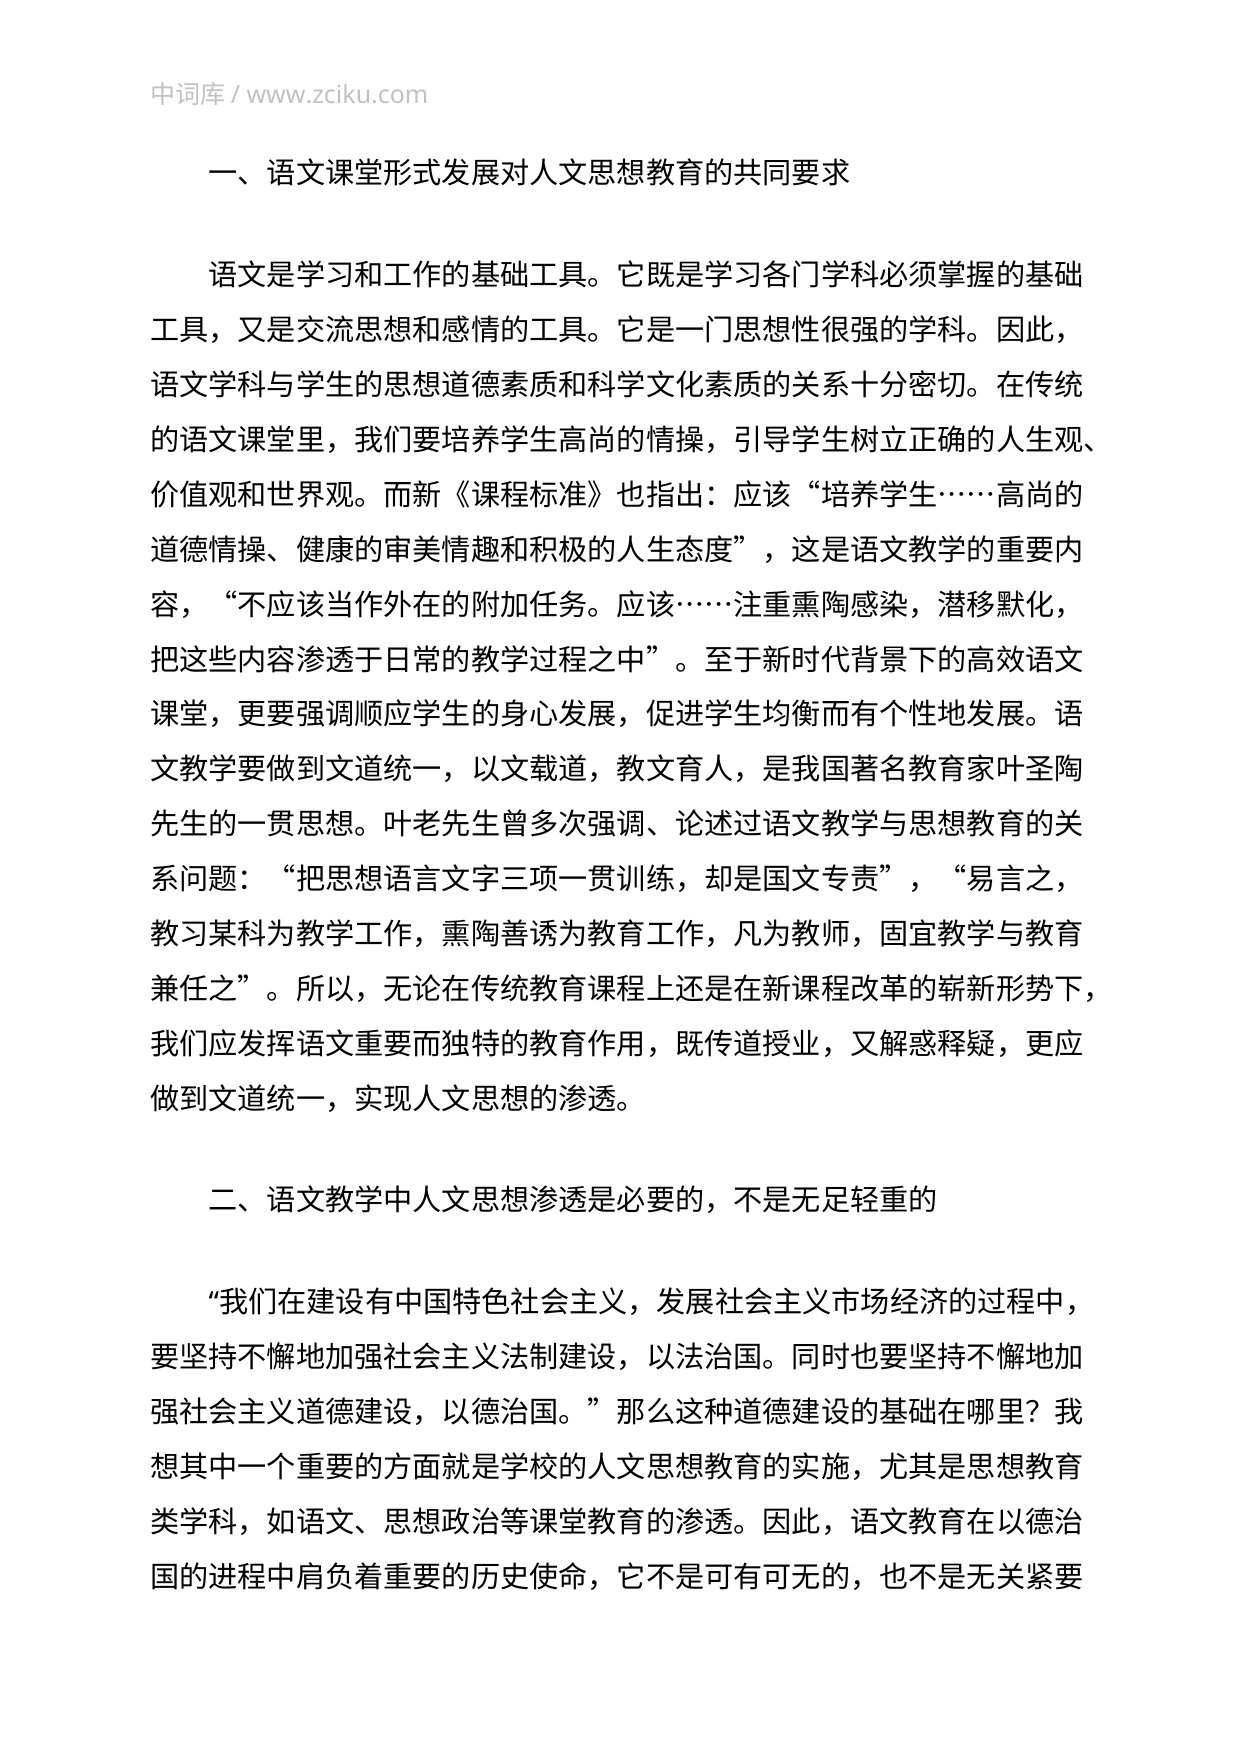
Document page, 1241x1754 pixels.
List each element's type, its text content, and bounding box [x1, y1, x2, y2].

text 一、语文课堂形式发展对人文思想教育的共同要求 [150, 150, 1090, 192]
text 语文是学习和工作的基础工具。它既是学习各门学科必须掌握的基础工具，又是交流思想和感情的工具。它是一门思想性很强的学科。因此，语文学科与学生的思想道德素质和科学文化素质的关系十分密切。在传统的语文课堂里，我们要培养学生高尚的情操，引导学生树立正确的人生观、价值观和世界观。而新《课程标准》也指出：应该“培养学生……高尚的道德情操、健康的审美情趣和积极的人生态度”，这是语文教学的重要内容，“不应该当作外在的附加任务。应该……注重熏陶感染，潜移默化，把这些内容渗透于日常的教学过程之中”。至于新时代背景下的高效语文课堂，更要强调顺应学生的身心发展，促进学生均衡而有个性地发展。语文教学要做到文道统一，以文载道，教文育人，是我国著名教育家叶圣陶先生的一贯思想。叶老先生曾多次强调、论述过语文教学与思想教育的关系问题：“把思想语言文字三项一贯训练，却是国文专责”，“易言之，教习某科为教学工作，熏陶善诱为教育工作，凡为教师，固宜教学与教育兼任之”。所以，无论在传统教育课程上还是在新课程改革的崭新形势下，我们应发挥语文重要而独特的教育作用，既传道授业，又解惑释疑，更应做到文道统一，实现人文思想的渗透。 [150, 252, 1090, 1117]
text 二、语文教学中人文思想渗透是必要的，不是无足轻重的 [150, 1177, 1090, 1219]
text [150, 1279, 1090, 1596]
